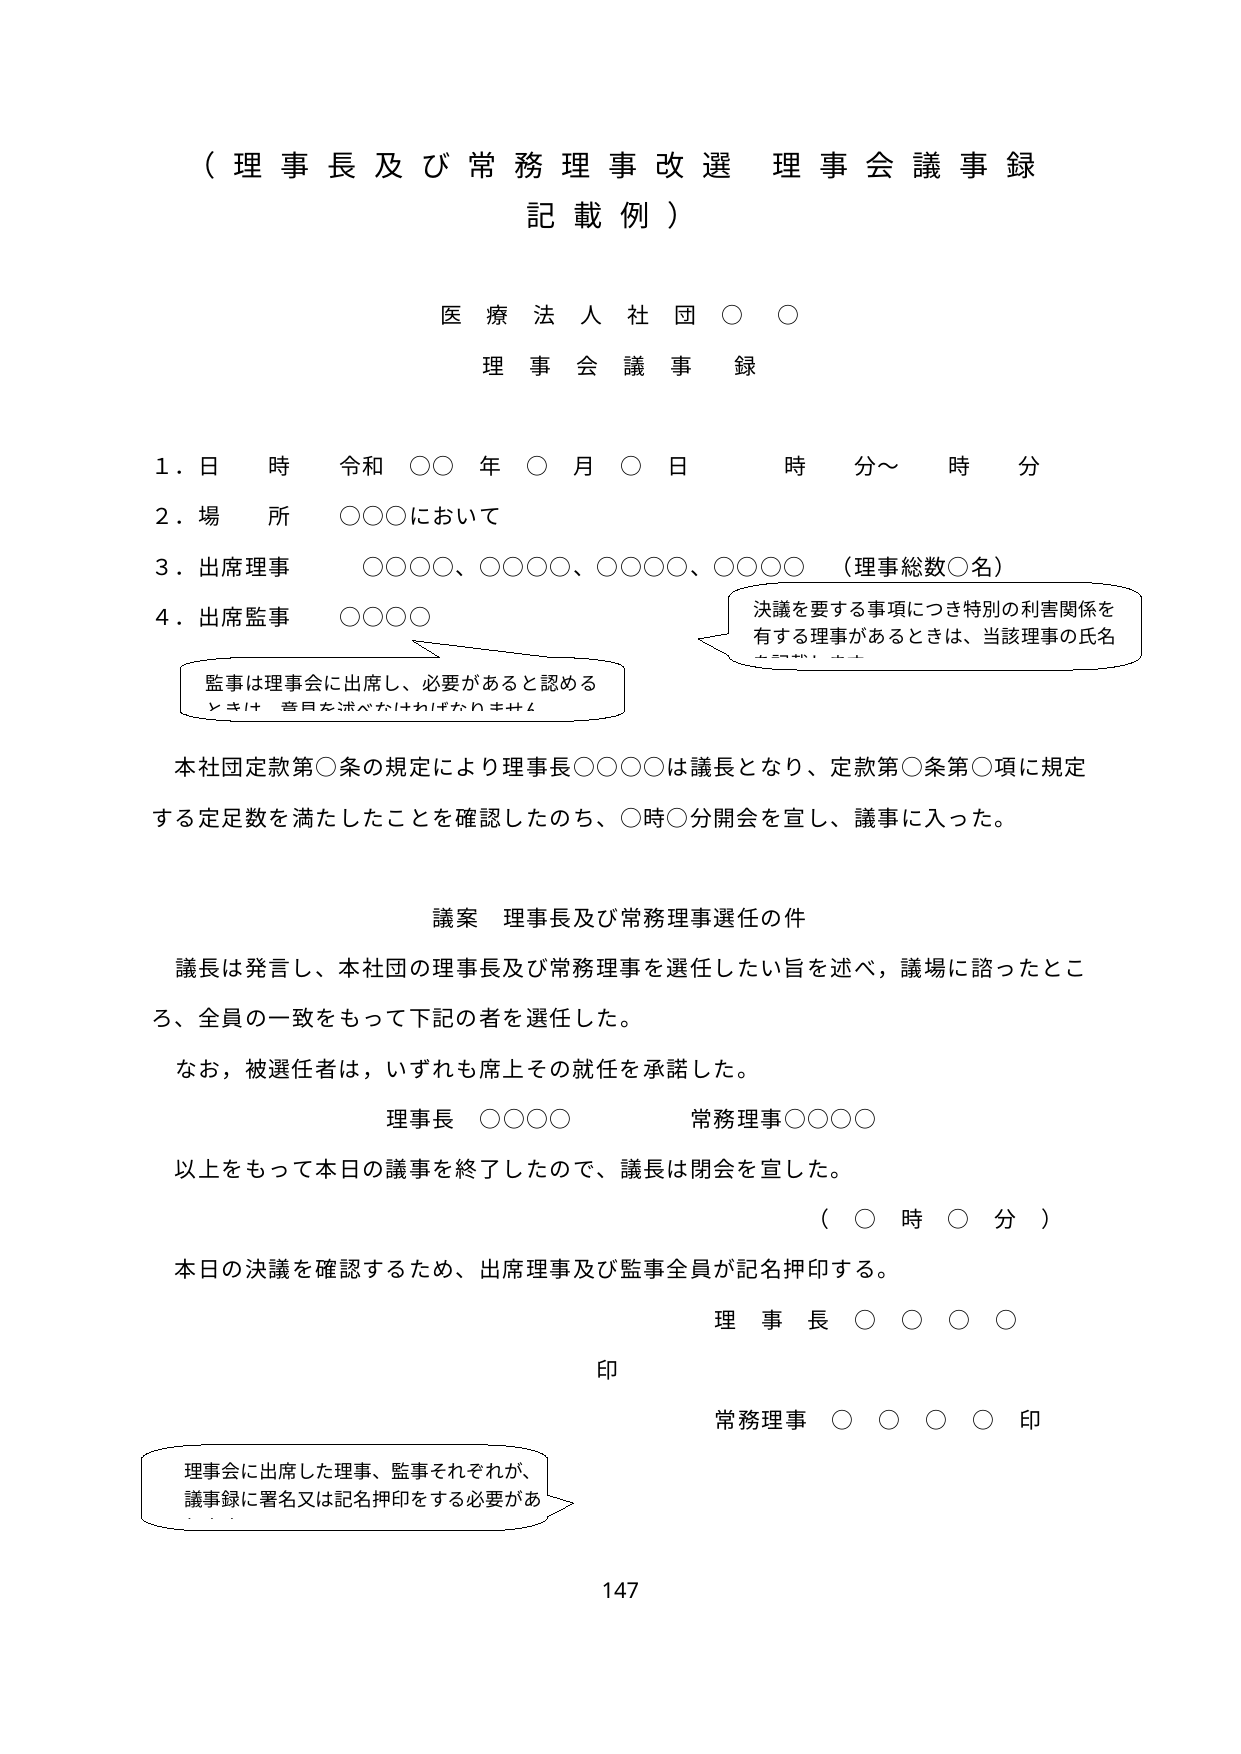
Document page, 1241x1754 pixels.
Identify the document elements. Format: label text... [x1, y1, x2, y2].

text 医療法人社団○○ [151, 289, 1089, 339]
text ３．出席理事 ○○○○、○○○○、○○○○、○○○○ （理事総数○名） [151, 540, 1089, 590]
text １．日 時 令和 ○○ 年 ○ 月 ○ 日 時 分～ 時 分 [151, 440, 1089, 490]
text 理事会議事録 [151, 339, 1089, 389]
text 理事長 ○○○○ 常務理事○○○○ [151, 1092, 1089, 1143]
text 議長は発言し、本社団の理事長及び常務理事を選任したい旨を述べ，議場に諮ったところ、全員の一致をもって下記の者を選任した。 [151, 942, 1089, 1042]
text 本社団定款第○条の規定により理事長○○○○は議長となり、定款第○条第○項に規定する定足数を満たしたことを確認したのち、○時○分開会を宣し、議事に入った。 [151, 741, 1089, 841]
text ２．場 所 ○○○において [151, 490, 1089, 540]
text （理事長及び常務理事改選 理事会議事録 記載例） [151, 138, 1089, 239]
text （ ○ 時 ○ 分 ） [151, 1193, 1089, 1243]
text 本日の決議を確認するため、出席理事及び監事全員が記名押印する。 [151, 1243, 1089, 1293]
text なお，被選任者は，いずれも席上その就任を承諾した。 [151, 1042, 1089, 1092]
text 議案 理事長及び常務理事選任の件 [151, 892, 1089, 942]
text ４．出席監事 ○○○○ [151, 590, 734, 641]
table_header 理 事 長 ○ ○ ○ ○ 印 [584, 1293, 1054, 1394]
table_cell 常務理事 ○ ○ ○ ○ 印 [584, 1394, 1054, 1531]
text 以上をもって本日の議事を終了したので、議長は閉会を宣した。 [151, 1143, 1089, 1193]
